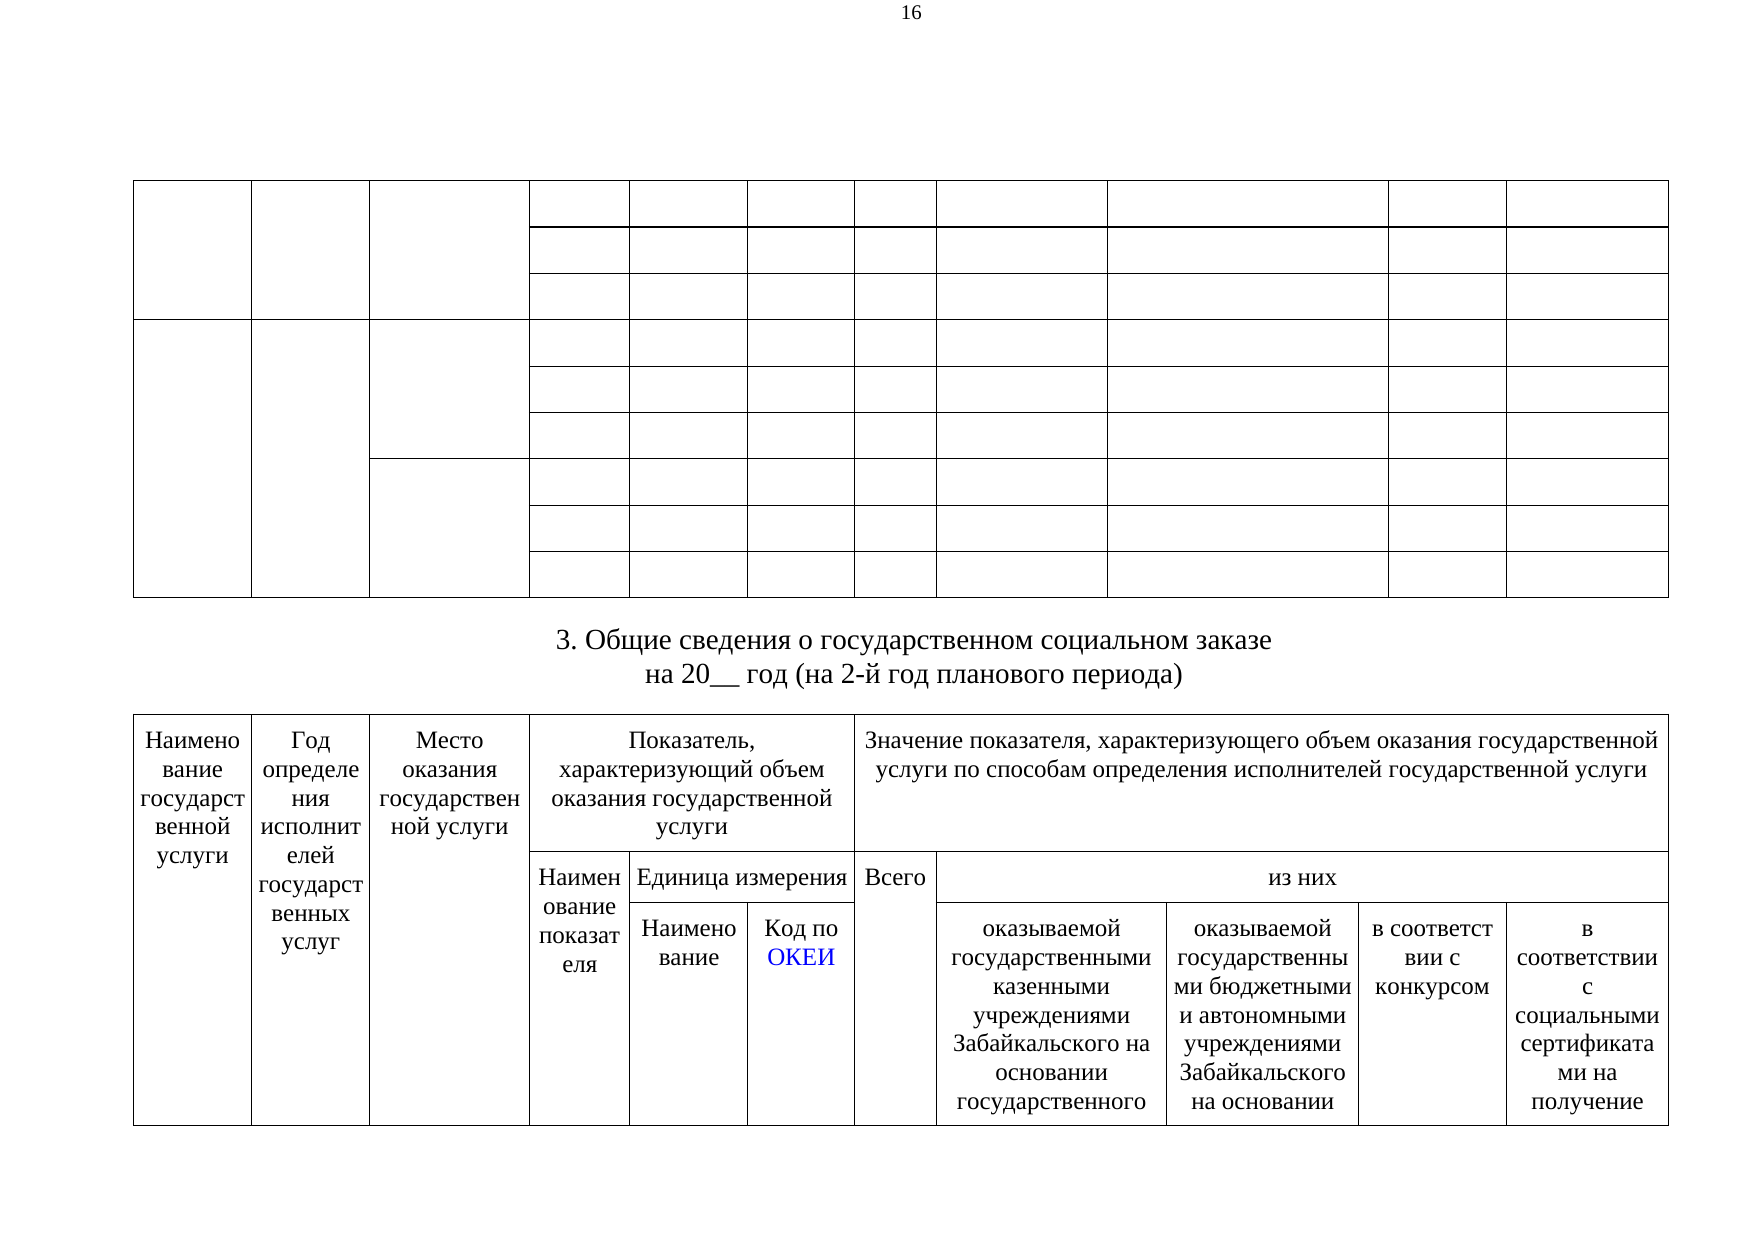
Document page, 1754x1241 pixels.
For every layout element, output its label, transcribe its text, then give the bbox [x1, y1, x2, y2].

table_cell [1389, 459, 1506, 504]
table_cell [748, 274, 854, 319]
table_cell [937, 274, 1107, 319]
text 3. Общие сведения о государственном социальном заказе [133, 622, 1695, 656]
table_cell [855, 506, 936, 551]
table_cell [855, 459, 936, 504]
table_cell [1108, 413, 1388, 458]
table_cell [630, 181, 747, 226]
table_cell [937, 413, 1107, 458]
table_cell [1389, 413, 1506, 458]
table_cell из них [937, 852, 1668, 902]
table_cell [1389, 320, 1506, 366]
table_cell [937, 228, 1107, 273]
table_cell [1507, 181, 1668, 226]
table_cell [530, 367, 629, 412]
table_cell [630, 367, 747, 412]
table_cell [1389, 274, 1506, 319]
table_cell [252, 320, 369, 597]
table_cell [855, 367, 936, 412]
table_cell [134, 320, 251, 597]
table_header Наименование государственной услуги [134, 715, 251, 1125]
table_cell [748, 506, 854, 551]
table_cell [1389, 506, 1506, 551]
table_cell [630, 459, 747, 504]
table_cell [1359, 903, 1506, 1125]
table_header Значение показателя, характеризующего объем оказания государственной услуги по способам определения исполнителей государственной услуги [855, 715, 1668, 851]
text на 20__ год (на 2-й год планового периода) [133, 656, 1695, 689]
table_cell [1167, 903, 1358, 1125]
table_cell Наименование показателя [530, 852, 629, 1125]
table_header Место оказания государственной услуги [370, 715, 529, 1125]
table_cell [748, 320, 854, 366]
table_cell [1108, 506, 1388, 551]
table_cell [937, 903, 1166, 1125]
table_cell [1108, 274, 1388, 319]
table_cell [1507, 459, 1668, 504]
table_cell [1108, 552, 1388, 597]
table_cell [855, 413, 936, 458]
table_cell [1389, 181, 1506, 226]
table_cell [630, 552, 747, 597]
table_cell [748, 228, 854, 273]
table_cell [748, 367, 854, 412]
table_cell [370, 181, 529, 319]
table_cell [937, 506, 1107, 551]
table_cell [630, 228, 747, 273]
table_cell [630, 413, 747, 458]
table_cell [1108, 320, 1388, 366]
table_cell [530, 228, 629, 273]
table_cell [748, 413, 854, 458]
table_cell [1507, 903, 1668, 1125]
table_cell [1108, 367, 1388, 412]
table_cell [1507, 367, 1668, 412]
table_cell [530, 413, 629, 458]
table_header Показатель, характеризующий объем оказания государственной услуги [530, 715, 854, 851]
table_cell [748, 181, 854, 226]
table_cell [937, 320, 1107, 366]
table_cell [748, 459, 854, 504]
table_cell [1507, 413, 1668, 458]
table_cell [855, 181, 936, 226]
table_cell [530, 181, 629, 226]
table_cell [937, 459, 1107, 504]
table_cell [1389, 228, 1506, 273]
table_cell [1389, 367, 1506, 412]
table_cell [370, 459, 529, 597]
table_cell Единица измерения [630, 852, 854, 902]
table_cell [855, 228, 936, 273]
table_cell [530, 274, 629, 319]
table_cell [530, 320, 629, 366]
table_cell [370, 320, 529, 458]
table_cell Всего [855, 852, 936, 1125]
table_cell [1507, 274, 1668, 319]
table_cell [530, 506, 629, 551]
table_header Год определения исполнителей государственных услуг [252, 715, 369, 1125]
table_cell [630, 274, 747, 319]
table_cell [937, 181, 1107, 226]
table_cell [1507, 320, 1668, 366]
table_cell [1389, 552, 1506, 597]
table_cell [1108, 181, 1388, 226]
table_cell [855, 274, 936, 319]
table_cell [1507, 552, 1668, 597]
table_cell [855, 320, 936, 366]
table_cell [1108, 228, 1388, 273]
table_cell [630, 506, 747, 551]
table_cell [937, 367, 1107, 412]
table_cell Код по ОКЕИ [748, 903, 854, 1125]
table_cell [748, 552, 854, 597]
table_cell [530, 552, 629, 597]
table_cell [1507, 506, 1668, 551]
table_cell Наименование [630, 903, 747, 1125]
table_cell [530, 459, 629, 504]
table_cell [630, 320, 747, 366]
table_cell [1108, 459, 1388, 504]
table_cell [937, 552, 1107, 597]
table_cell [855, 552, 936, 597]
table_cell [1507, 228, 1668, 273]
